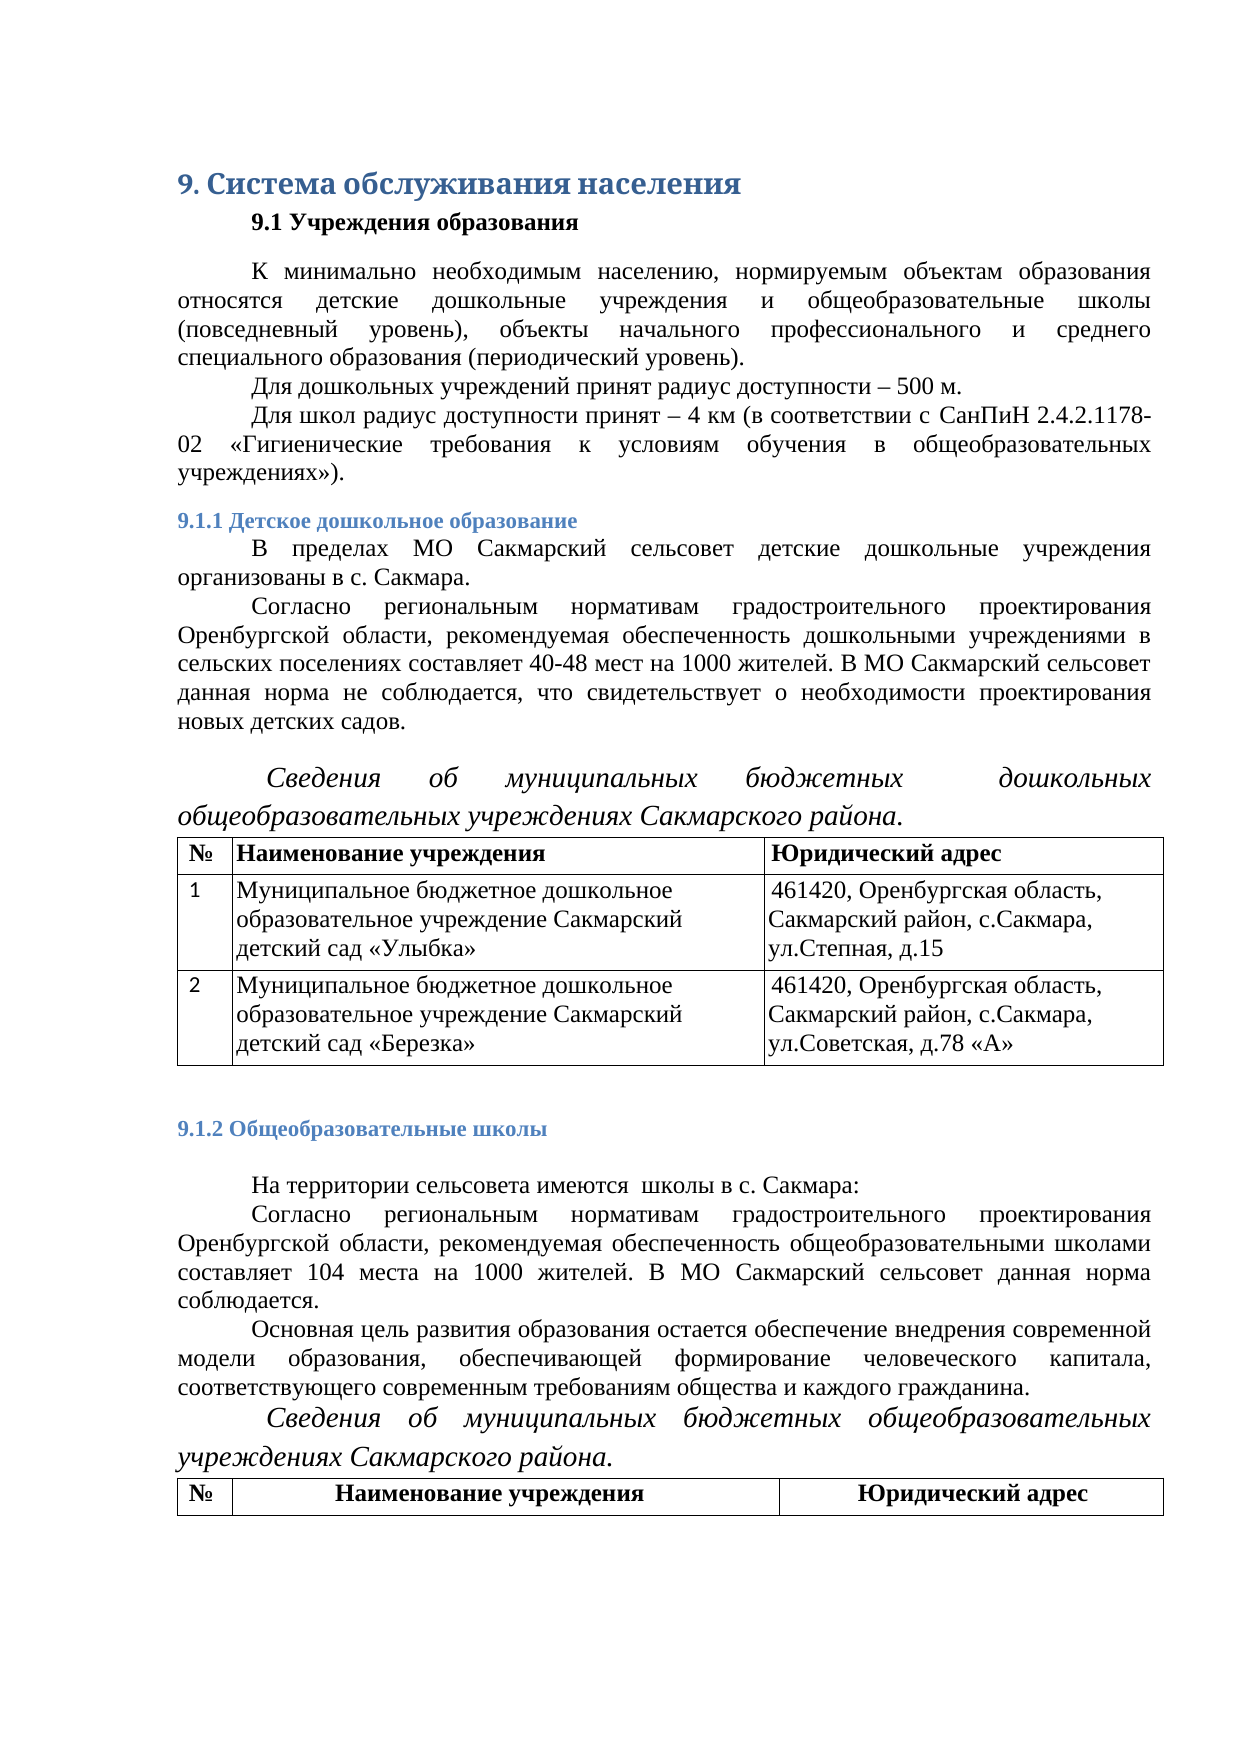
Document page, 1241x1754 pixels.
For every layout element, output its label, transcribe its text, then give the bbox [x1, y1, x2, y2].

table_header Наименование учреждения [233, 838, 764, 874]
table_cell 461420, Оренбургская область, Сакмарский район, с.Сакмара, ул.Степная, д.15 [765, 875, 1163, 969]
table_cell Муниципальное бюджетное дошкольное образовательное учреждение Сакмарский детский сад «Березка» [233, 971, 764, 1064]
table_header Наименование учреждения [233, 1479, 779, 1515]
table_cell 2 [178, 971, 232, 1064]
text Согласно региональным нормативам градостроительного проектирования Оренбургской области, рекомендуемая обеспеченность дошкольными учреждениями в сельских поселениях составляет 40-48 мест на 1000 жителей. В МО Сакмарский сельсовет данная норма не соблюдается, что свидетельствует о необходимости проектирования новых детских садов. [177, 591, 1152, 735]
subtitle 9. Система обслуживания населения [177, 168, 1152, 202]
subtitle 9.1.1 Детское дошкольное образование [177, 507, 1152, 533]
table_header Юридический адрес [765, 838, 1163, 874]
table_cell Муниципальное бюджетное дошкольное образовательное учреждение Сакмарский детский сад «Улыбка» [233, 875, 764, 969]
text Сведения об муниципальных бюджетных дошкольных общеобразовательных учреждениях Сакмарского района. [177, 760, 1152, 832]
table_cell 1 [178, 875, 232, 969]
table_cell 461420, Оренбургская область, Сакмарский район, с.Сакмара, ул.Советская, д.78 «А» [765, 971, 1163, 1064]
text Для дошкольных учреждений принят радиус доступности – . [177, 371, 1152, 400]
text Сведения об муниципальных бюджетных общеобразовательных учреждениях Сакмарского района. [177, 1400, 1152, 1472]
subtitle 9.1 Учреждения образования [177, 207, 1152, 235]
table_header № [178, 838, 232, 874]
table_header № [178, 1479, 232, 1515]
text Согласно региональным нормативам градостроительного проектирования Оренбургской области, рекомендуемая обеспеченность общеобразовательными школами составляет 104 места на 1000 жителей. В МО Сакмарский сельсовет данная норма соблюдается. [177, 1199, 1152, 1314]
text Основная цель развития образования остается обеспечение внедрения современной модели образования, обеспечивающей формирование человеческого капитала, соответствующего современным требованиям общества и каждого гражданина. [177, 1314, 1152, 1400]
table_header Юридический адрес [780, 1479, 1163, 1515]
text В пределах МО Сакмарский сельсовет детские дошкольные учреждения организованы в с. Сакмара. [177, 533, 1152, 591]
text На территории сельсовета имеются школы в с. Сакмара: [177, 1170, 1152, 1199]
subtitle 9.1.2 Общеобразовательные школы [177, 1115, 1152, 1142]
text Для школ радиус доступности принят – (в соответствии с СанПиН 2.4.2.1178-02 «Гигиенические требования к условиям обучения в общеобразовательных учреждениях»). [177, 400, 1152, 486]
text К минимально необходимым населению, нормируемым объектам образования относятся детские дошкольные учреждения и общеобразовательные школы (повседневный уровень), объекты начального профессионального и среднего специального образования (периодический уровень). [177, 256, 1152, 371]
